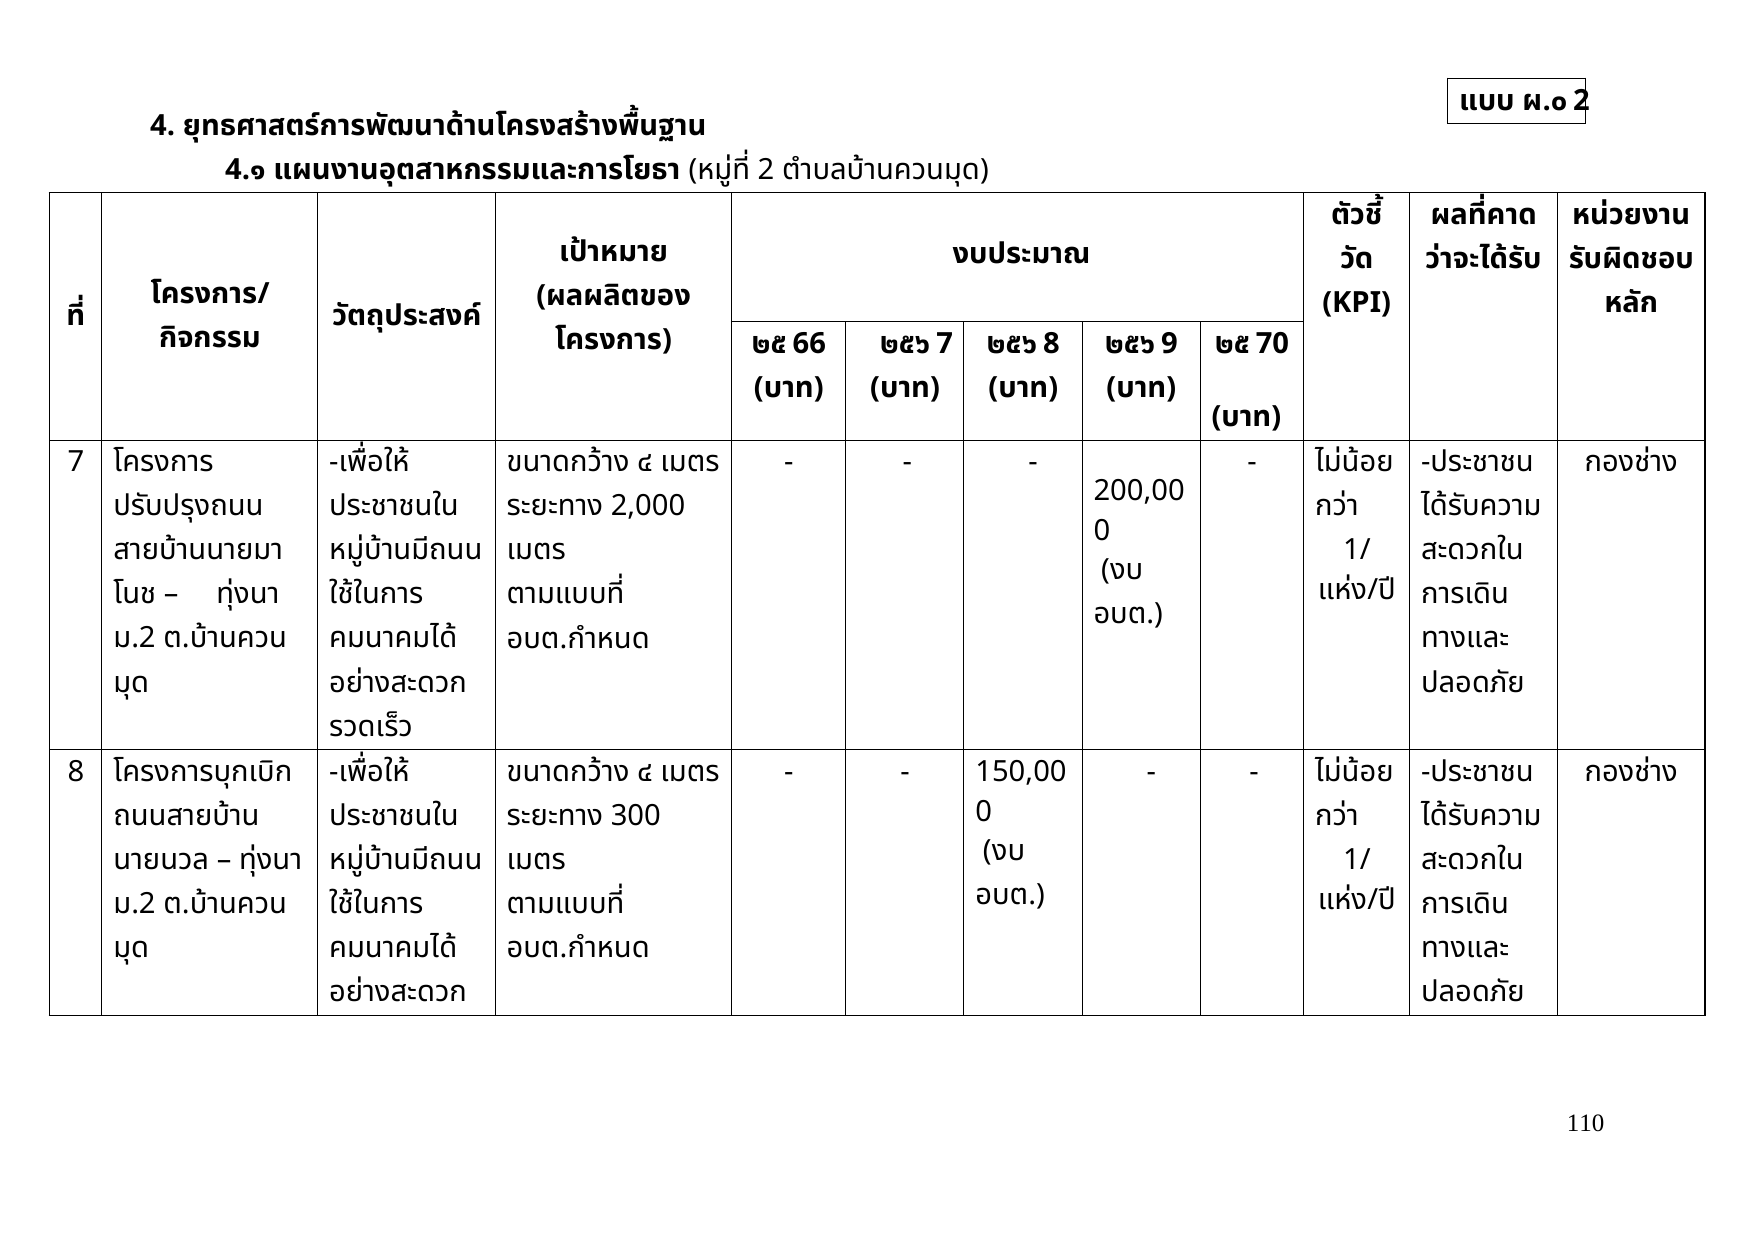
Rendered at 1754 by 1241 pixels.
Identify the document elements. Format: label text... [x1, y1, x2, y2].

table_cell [318, 750, 495, 1015]
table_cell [1410, 750, 1557, 1015]
table_cell ๒๕70 (บาท) [1201, 322, 1303, 439]
table_cell ๒๕66 (บาท) [732, 322, 845, 439]
table_cell 200,000 (งบ อบต.) [1083, 441, 1200, 749]
table_cell 150,000 (งบ อบต.) [964, 750, 1082, 1015]
table_cell ขนาดกว้าง ๔ เมตรระยะทาง 2,000 เมตร ตามแบบที่ อบต.กำหนด [496, 441, 731, 749]
table_cell - [1201, 750, 1303, 1015]
table_cell กองช่าง [1558, 750, 1704, 1015]
table_cell - [732, 441, 845, 749]
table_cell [1304, 750, 1409, 1015]
table_cell ไม่น้อยกว่า 1/แห่ง/ปี [1304, 441, 1409, 749]
table_cell - [964, 441, 1082, 749]
table_cell ๒๕๖8 (บาท) [964, 322, 1082, 439]
table_cell - [846, 441, 963, 749]
table_cell -เพื่อให้ประชาชนในหมู่บ้านมีถนนใช้ในการคมนาคมได้อย่างสะดวกรวดเร็ว [318, 441, 495, 749]
table_cell ๒๕๖7 (บาท) [846, 322, 963, 439]
list 4.๑ แผนงานอุตสาหกรรมและการโยธา (หมู่ที่ 2 ตำบลบ้านควนมุด) [150, 148, 1604, 192]
table_header หน่วยงาน รับผิดชอบหลัก [1558, 193, 1704, 439]
list 4. ยุทธศาสตร์การพัฒนาด้านโครงสร้างพื้นฐาน [150, 104, 1604, 148]
table_cell โครงการปรับปรุงถนนสายบ้านนายมาโนช – ทุ่งนา ม.2 ต.บ้านควนมุด [102, 441, 317, 749]
table_cell - [732, 750, 845, 1015]
table_header แบบ ผ.๐2 [1448, 79, 1585, 123]
table_header ผลที่คาดว่าจะได้รับ [1410, 193, 1557, 439]
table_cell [496, 750, 731, 1015]
table_cell ๒๕๖9 (บาท) [1083, 322, 1200, 439]
table_cell - [1201, 441, 1303, 749]
table_header งบประมาณ [732, 193, 1303, 321]
table_cell กองช่าง [1558, 441, 1704, 749]
table_cell -ประชาชนได้รับความสะดวกในการเดินทางและ ปลอดภัย [1410, 441, 1557, 749]
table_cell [102, 750, 317, 1015]
table_header โครงการ/กิจกรรม [102, 193, 317, 439]
table_header ที่ [50, 193, 101, 439]
table_cell [1304, 321, 1409, 439]
table_cell 7 [50, 441, 101, 749]
table_cell - [1083, 750, 1200, 1015]
table_header เป้าหมาย (ผลผลิตของโครงการ) [496, 193, 731, 439]
table_header ตัวชี้วัด (KPI) [1304, 193, 1409, 321]
table_header วัตถุประสงค์ [318, 193, 495, 439]
table_cell 8 [50, 750, 101, 1015]
table_cell - [846, 750, 963, 1015]
